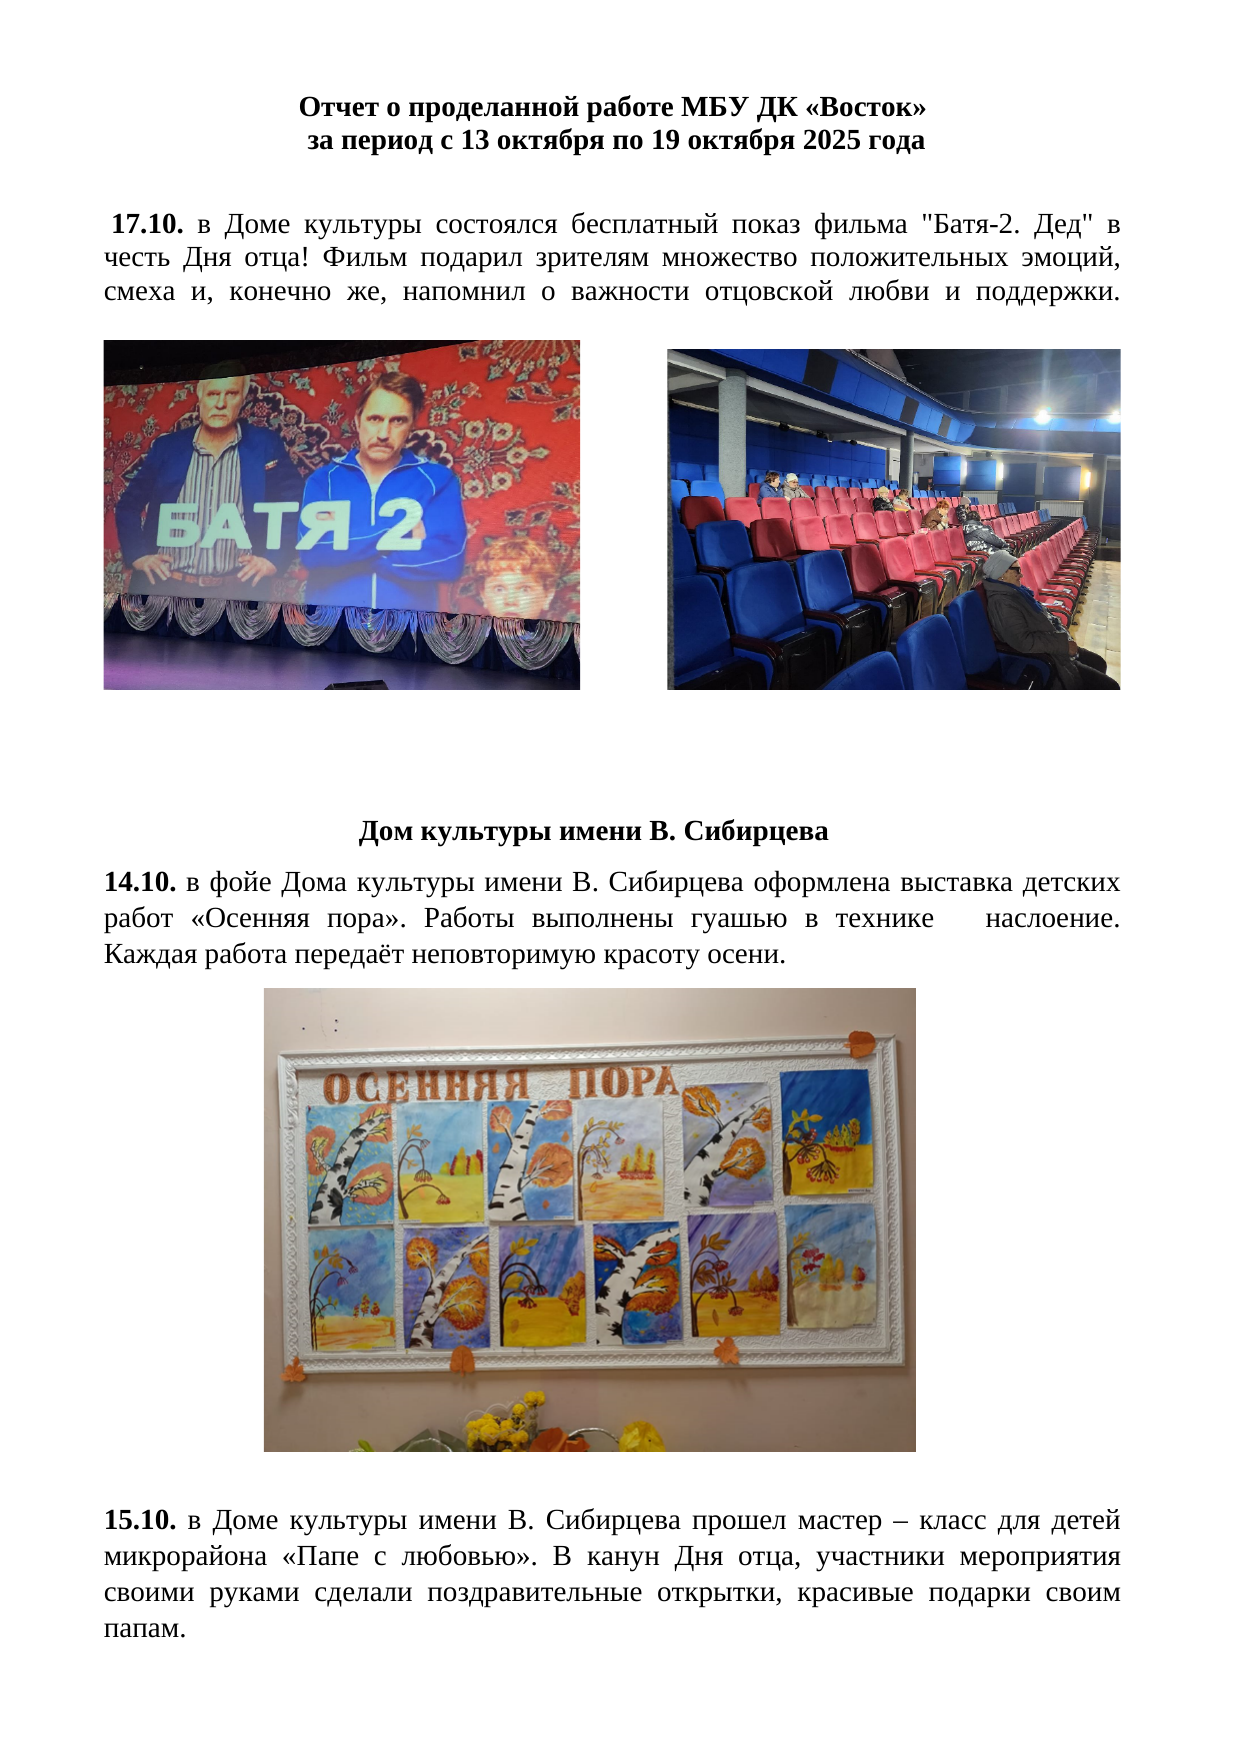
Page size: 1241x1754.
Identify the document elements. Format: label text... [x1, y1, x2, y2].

picture [103, 340, 580, 690]
text за период с 13 октября по 19 октября 2025 года [103, 122, 1122, 156]
text Отчет о проделанной работе МБУ ДК «Восток» [89, 89, 1137, 122]
text Дом культуры имени В. Сибирцева [103, 809, 1122, 847]
picture [667, 349, 1121, 690]
text 15.10. в Доме культуры имени В. Сибирцева прошел мастер – класс для детей микрорайона «Папе с любовью». В канун Дня отца, участники мероприятия своими руками сделали поздравительные открытки, красивые подарки своим папам. [103, 1502, 1122, 1644]
text 14.10. в фойе Дома культуры имени В. Сибирцева оформлена выставка детских работ «Осенняя пора». Работы выполнены гуашью в технике наслоение. Каждая работа передаёт неповторимую красоту осени. [103, 864, 1122, 969]
picture [263, 988, 916, 1452]
